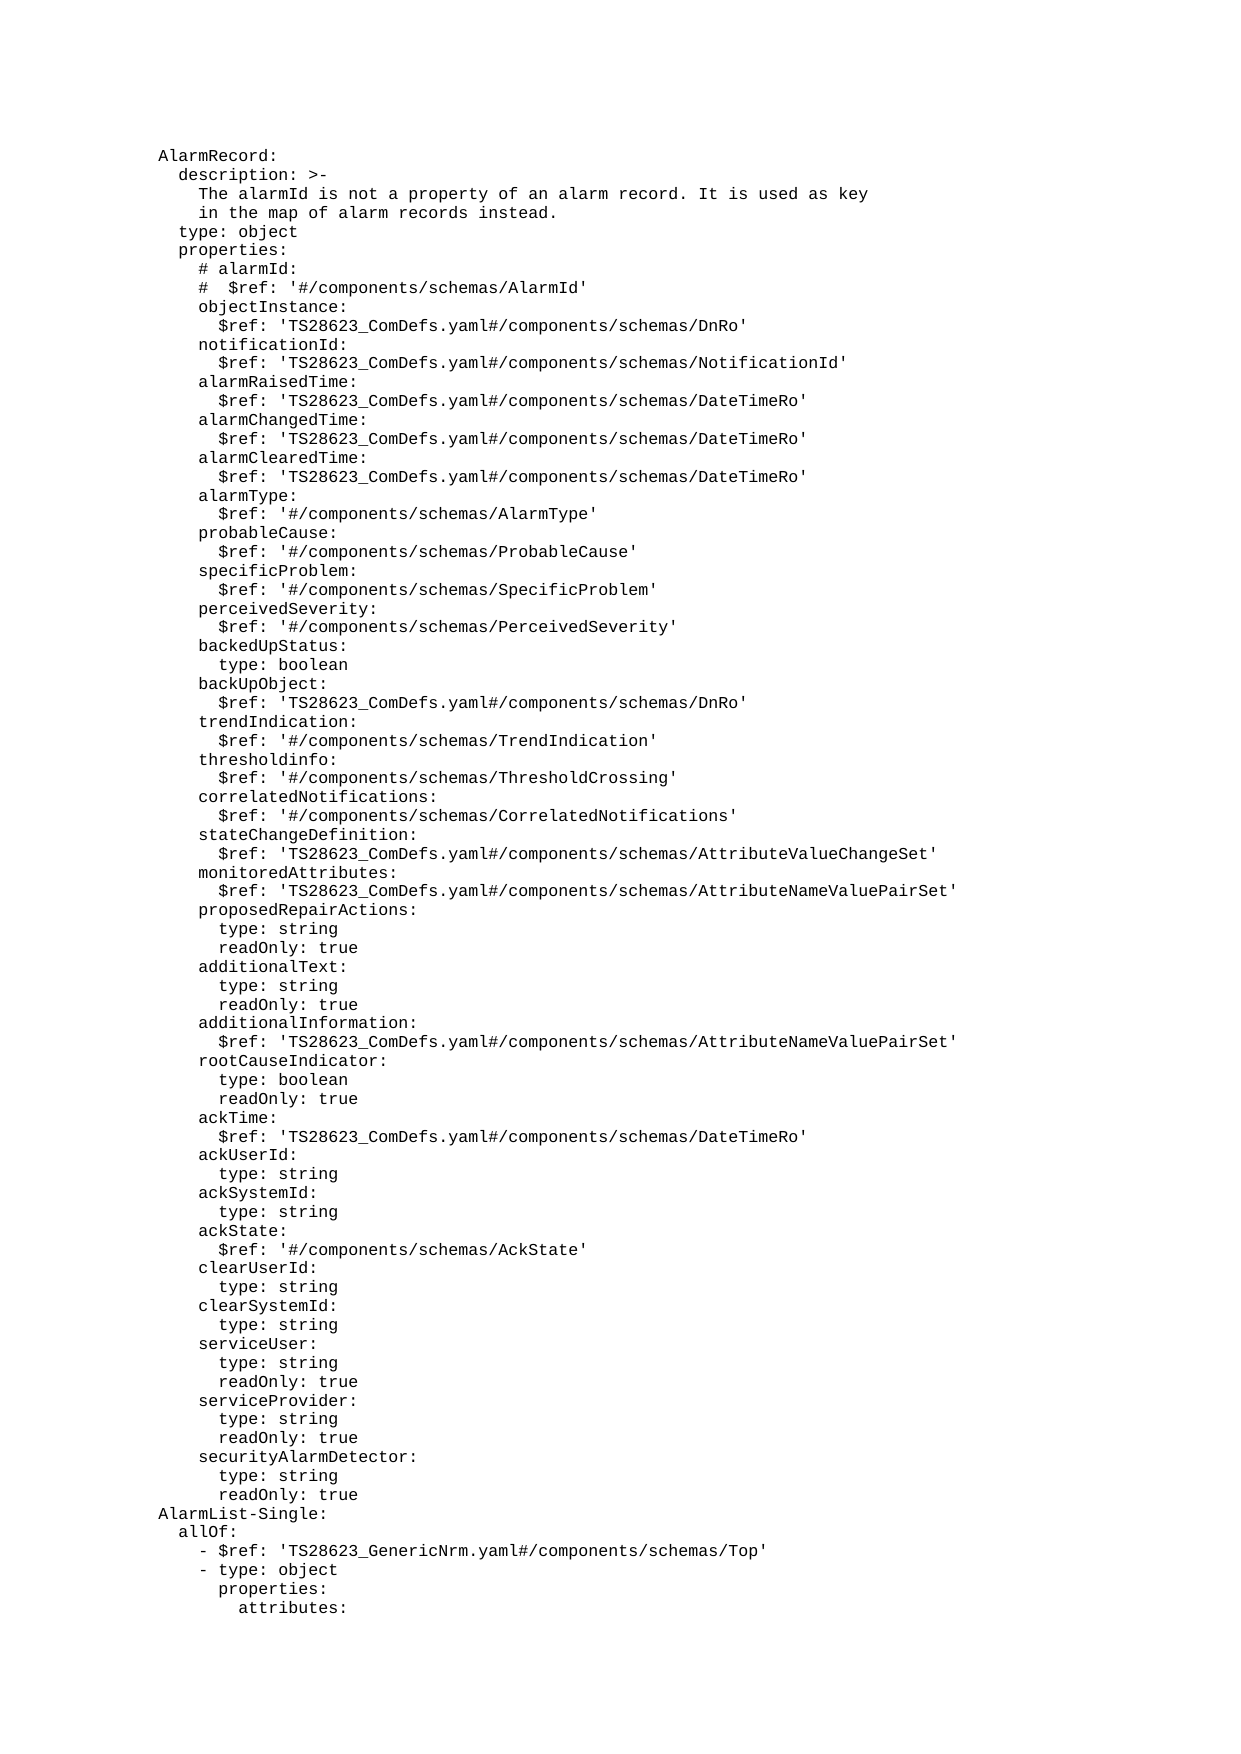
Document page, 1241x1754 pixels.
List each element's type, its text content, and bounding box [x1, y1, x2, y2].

text $ref: 'TS28623_ComDefs.yaml#/components/schemas/DnRo' [118, 317, 1122, 336]
text $ref: 'TS28623_ComDefs.yaml#/components/schemas/DateTimeRo' [118, 393, 1122, 412]
text perceivedSeverity: [118, 600, 1122, 619]
text type: object [118, 223, 1122, 242]
text type: string [118, 1411, 1122, 1430]
text $ref: '#/components/schemas/TrendIndication' [118, 732, 1122, 751]
text probableCause: [118, 525, 1122, 544]
text ackSystemId: [118, 1185, 1122, 1203]
text $ref: '#/components/schemas/AlarmType' [118, 506, 1122, 525]
text $ref: '#/components/schemas/ThresholdCrossing' [118, 770, 1122, 789]
text monitoredAttributes: [118, 864, 1122, 883]
text - type: object [118, 1562, 1122, 1581]
text objectInstance: [118, 298, 1122, 317]
text properties: [118, 242, 1122, 261]
text type: string [118, 1317, 1122, 1336]
text correlatedNotifications: [118, 789, 1122, 808]
text - $ref: 'TS28623_GenericNrm.yaml#/components/schemas/Top' [118, 1543, 1122, 1562]
text thresholdinfo: [118, 751, 1122, 770]
text The alarmId is not a property of an alarm record. It is used as key [118, 185, 1122, 204]
text backedUpStatus: [118, 638, 1122, 657]
text proposedRepairActions: [118, 902, 1122, 921]
text readOnly: true [118, 996, 1122, 1015]
text type: string [118, 1354, 1122, 1373]
text $ref: '#/components/schemas/ProbableCause' [118, 544, 1122, 562]
text $ref: 'TS28623_ComDefs.yaml#/components/schemas/AttributeValueChangeSet' [118, 845, 1122, 864]
text type: string [118, 977, 1122, 996]
text $ref: 'TS28623_ComDefs.yaml#/components/schemas/DateTimeRo' [118, 468, 1122, 487]
text specificProblem: [118, 562, 1122, 581]
text $ref: '#/components/schemas/CorrelatedNotifications' [118, 808, 1122, 826]
text ackTime: [118, 1109, 1122, 1128]
text rootCauseIndicator: [118, 1053, 1122, 1072]
text notificationId: [118, 336, 1122, 355]
text readOnly: true [118, 1430, 1122, 1449]
text AlarmList-Single: [118, 1505, 1122, 1524]
text trendIndication: [118, 713, 1122, 732]
text type: string [118, 1467, 1122, 1486]
text backUpObject: [118, 676, 1122, 694]
text clearSystemId: [118, 1298, 1122, 1317]
text type: string [118, 1279, 1122, 1298]
text in the map of alarm records instead. [118, 204, 1122, 223]
text stateChangeDefinition: [118, 826, 1122, 845]
text # alarmId: [118, 261, 1122, 280]
text readOnly: true [118, 1373, 1122, 1392]
text serviceProvider: [118, 1392, 1122, 1411]
text $ref: 'TS28623_ComDefs.yaml#/components/schemas/NotificationId' [118, 355, 1122, 374]
text $ref: 'TS28623_ComDefs.yaml#/components/schemas/AttributeNameValuePairSet' [118, 883, 1122, 902]
text $ref: '#/components/schemas/PerceivedSeverity' [118, 619, 1122, 638]
text readOnly: true [118, 1090, 1122, 1109]
text type: boolean [118, 657, 1122, 676]
text properties: [118, 1581, 1122, 1599]
text readOnly: true [118, 1486, 1122, 1505]
text alarmChangedTime: [118, 412, 1122, 431]
text type: string [118, 1203, 1122, 1222]
text ackState: [118, 1222, 1122, 1241]
text description: >- [118, 167, 1122, 185]
text $ref: 'TS28623_ComDefs.yaml#/components/schemas/DateTimeRo' [118, 431, 1122, 449]
text $ref: 'TS28623_ComDefs.yaml#/components/schemas/AttributeNameValuePairSet' [118, 1034, 1122, 1053]
text alarmRaisedTime: [118, 374, 1122, 393]
text type: string [118, 1166, 1122, 1185]
text $ref: '#/components/schemas/AckState' [118, 1241, 1122, 1260]
text $ref: '#/components/schemas/SpecificProblem' [118, 581, 1122, 600]
text securityAlarmDetector: [118, 1449, 1122, 1467]
text $ref: 'TS28623_ComDefs.yaml#/components/schemas/DnRo' [118, 694, 1122, 713]
text alarmClearedTime: [118, 449, 1122, 468]
text serviceUser: [118, 1336, 1122, 1354]
text # $ref: '#/components/schemas/AlarmId' [118, 280, 1122, 298]
text type: boolean [118, 1072, 1122, 1090]
text allOf: [118, 1524, 1122, 1543]
text additionalText: [118, 958, 1122, 977]
text readOnly: true [118, 939, 1122, 958]
text AlarmRecord: [118, 148, 1122, 167]
text ackUserId: [118, 1147, 1122, 1166]
text alarmType: [118, 487, 1122, 506]
text attributes: [118, 1599, 1122, 1618]
text $ref: 'TS28623_ComDefs.yaml#/components/schemas/DateTimeRo' [118, 1128, 1122, 1147]
text clearUserId: [118, 1260, 1122, 1279]
text type: string [118, 921, 1122, 939]
text additionalInformation: [118, 1015, 1122, 1034]
